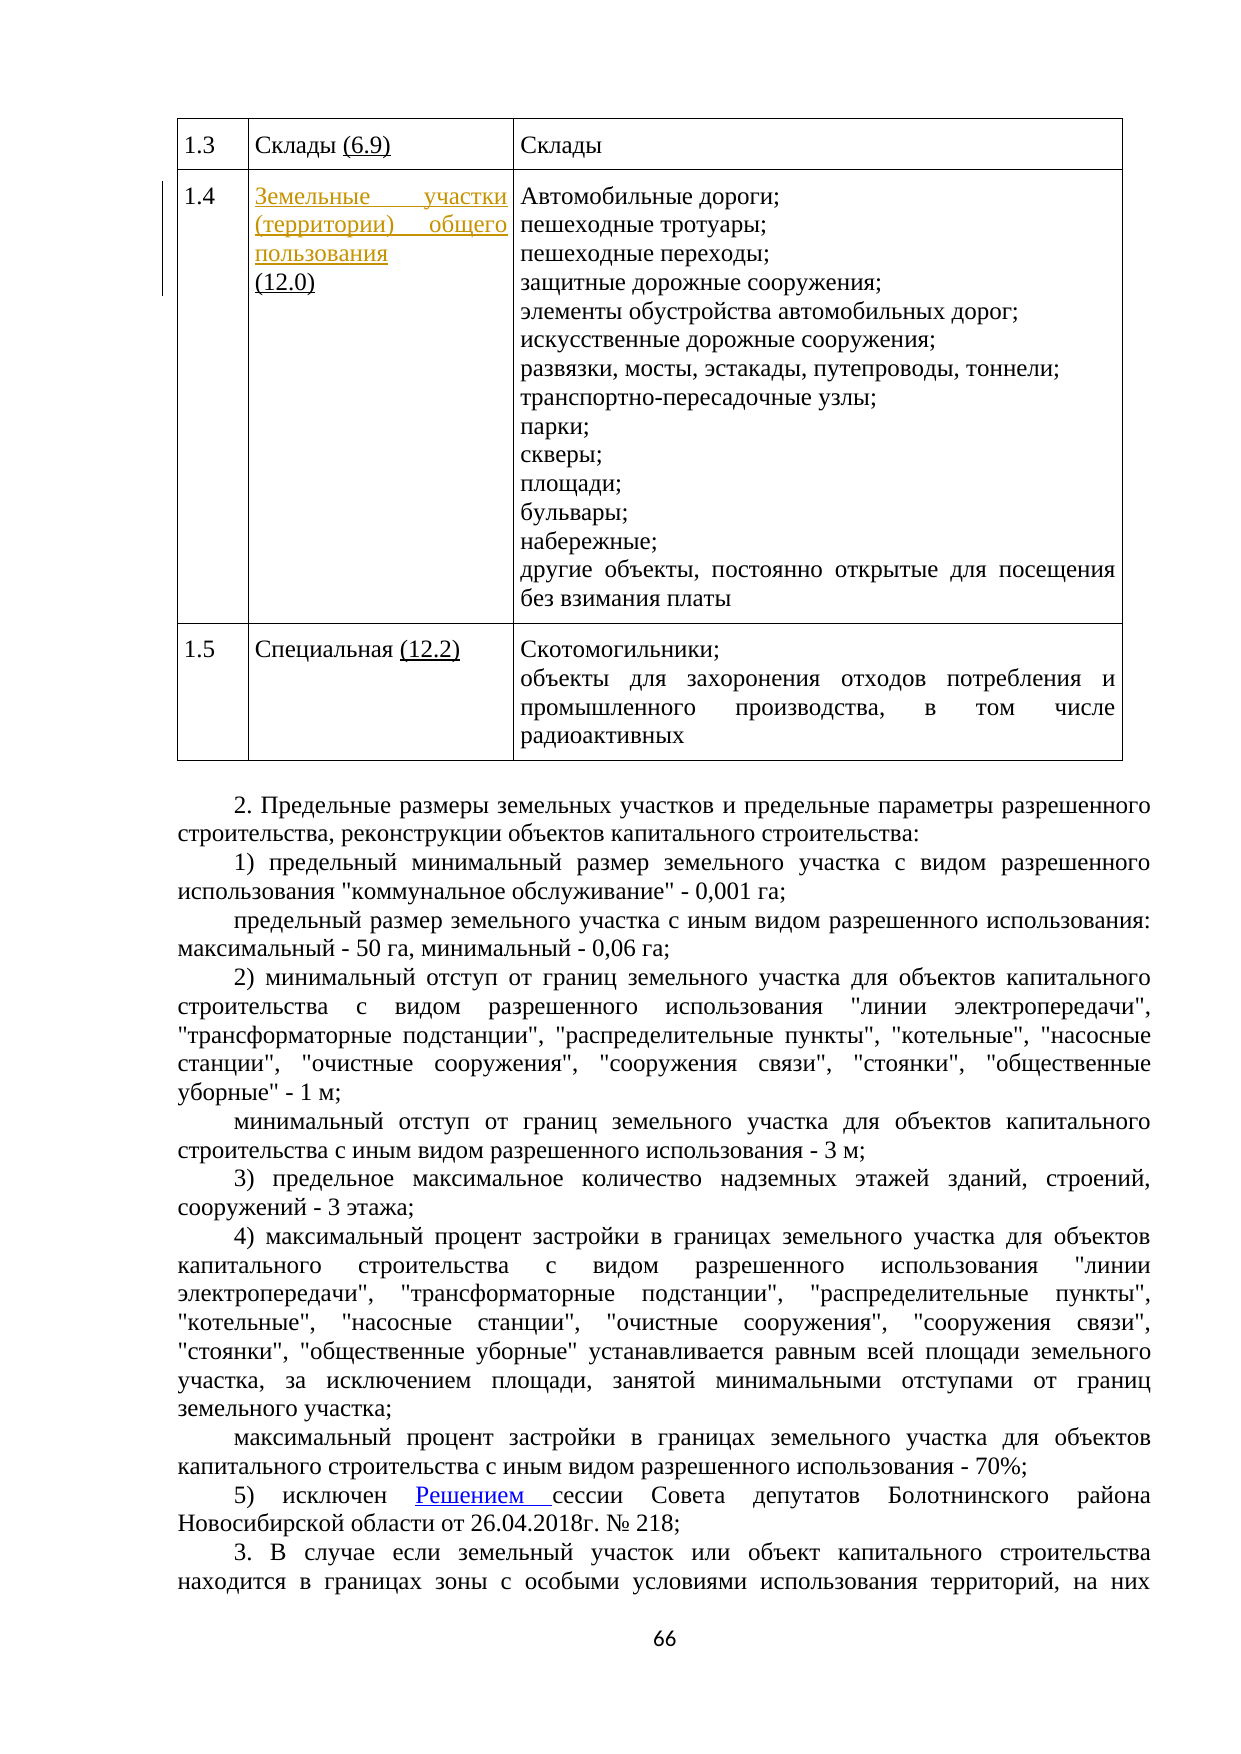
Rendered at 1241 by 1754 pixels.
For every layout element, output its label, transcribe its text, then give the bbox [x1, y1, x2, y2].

table_cell Специальная (12.2) [249, 624, 513, 760]
table_cell 1.5 [178, 624, 248, 760]
table_cell Склады (6.9) [249, 119, 513, 169]
text 3) предельное максимальное количество надземных этажей зданий, строений, сооружений - 3 этажа; [177, 1163, 1152, 1221]
table_cell Склады [514, 119, 1122, 169]
table_cell 1.4 [178, 170, 248, 623]
table_cell (12.0) [249, 170, 513, 623]
table_cell Скотомогильники; объекты для захоронения отходов потребления и промышленного производства, в том числе радиоактивных [514, 624, 1122, 760]
text минимальный отступ от границ земельного участка для объектов капитального строительства с иным видом разрешенного использования - 3 м; [177, 1106, 1152, 1163]
text 2. Предельные размеры земельных участков и предельные параметры разрешенного строительства, реконструкции объектов капитального строительства: [177, 790, 1152, 847]
table_cell 1.3 [178, 119, 248, 169]
text максимальный процент застройки в границах земельного участка для объектов капитального строительства с иным видом разрешенного использования - 70%; [177, 1422, 1152, 1480]
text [177, 1537, 1152, 1595]
text 4) максимальный процент застройки в границах земельного участка для объектов капитального строительства с видом разрешенного использования "линии электропередачи", "трансформаторные подстанции", "распределительные пункты", "котельные", "насосные станции", "очистные сооружения", "сооружения связи", "стоянки", "общественные уборные" устанавливается равным всей площади земельного участка, за исключением площади, занятой минимальными отступами от границ земельного участка; [177, 1221, 1152, 1422]
text предельный размер земельного участка с иным видом разрешенного использования: максимальный - 50 га, минимальный - 0,06 га; [177, 905, 1152, 962]
table_cell Автомобильные дороги; пешеходные тротуары; пешеходные переходы; защитные дорожные сооружения; элементы обустройства автомобильных дорог; искусственные дорожные сооружения; развязки, мосты, эстакады, путепроводы, тоннели; транспортно-пересадочные узлы; парки; скверы; площади; бульвары; набережные; другие объекты, постоянно открытые для посещения без взимания платы [514, 170, 1122, 623]
text 5) исключен Решением сессии Совета депутатов Болотнинского района Новосибирской области от 26.04.2018г. № 218; [177, 1480, 1152, 1537]
text 1) предельный минимальный размер земельного участка с видом разрешенного использования "коммунальное обслуживание" - 0,001 га; [177, 847, 1152, 905]
text 2) минимальный отступ от границ земельного участка для объектов капитального строительства с видом разрешенного использования "линии электропередачи", "трансформаторные подстанции", "распределительные пункты", "котельные", "насосные станции", "очистные сооружения", "сооружения связи", "стоянки", "общественные уборные" - 1 м; [177, 962, 1152, 1106]
